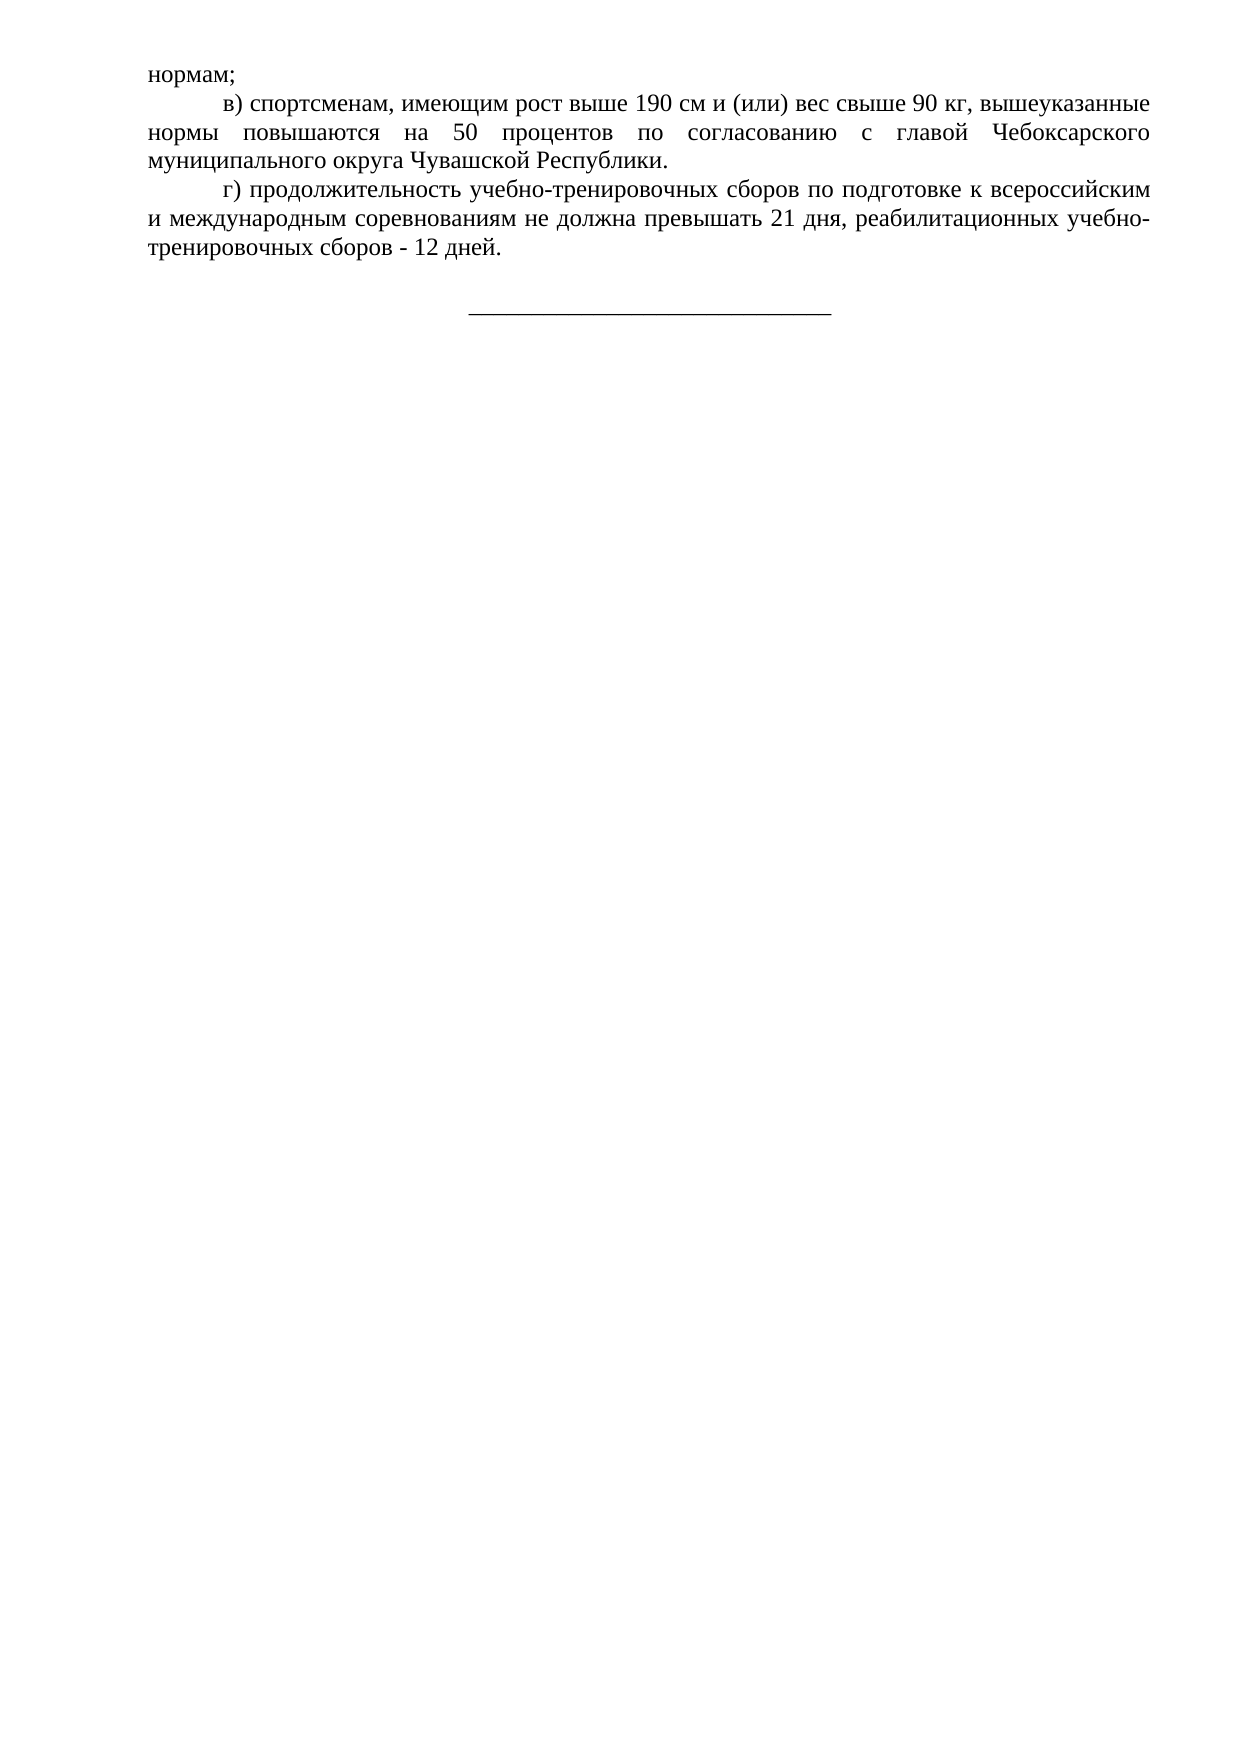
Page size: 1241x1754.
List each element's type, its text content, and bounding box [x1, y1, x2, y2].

text в) спортсменам, имеющим рост выше 190 см и (или) вес свыше 90 кг, вышеуказанные нормы повышаются на 50 процентов по согласованию с главой Чебоксарского муниципального округа Чувашской Республики. [148, 88, 1152, 174]
text _____________________________ [148, 289, 1152, 318]
text г) продолжительность учебно-тренировочных сборов по подготовке к всероссийским и международным соревнованиям не должна превышать 21 дня, реабилитационных учебно-тренировочных сборов - 12 дней. [148, 174, 1152, 260]
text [148, 59, 1152, 88]
